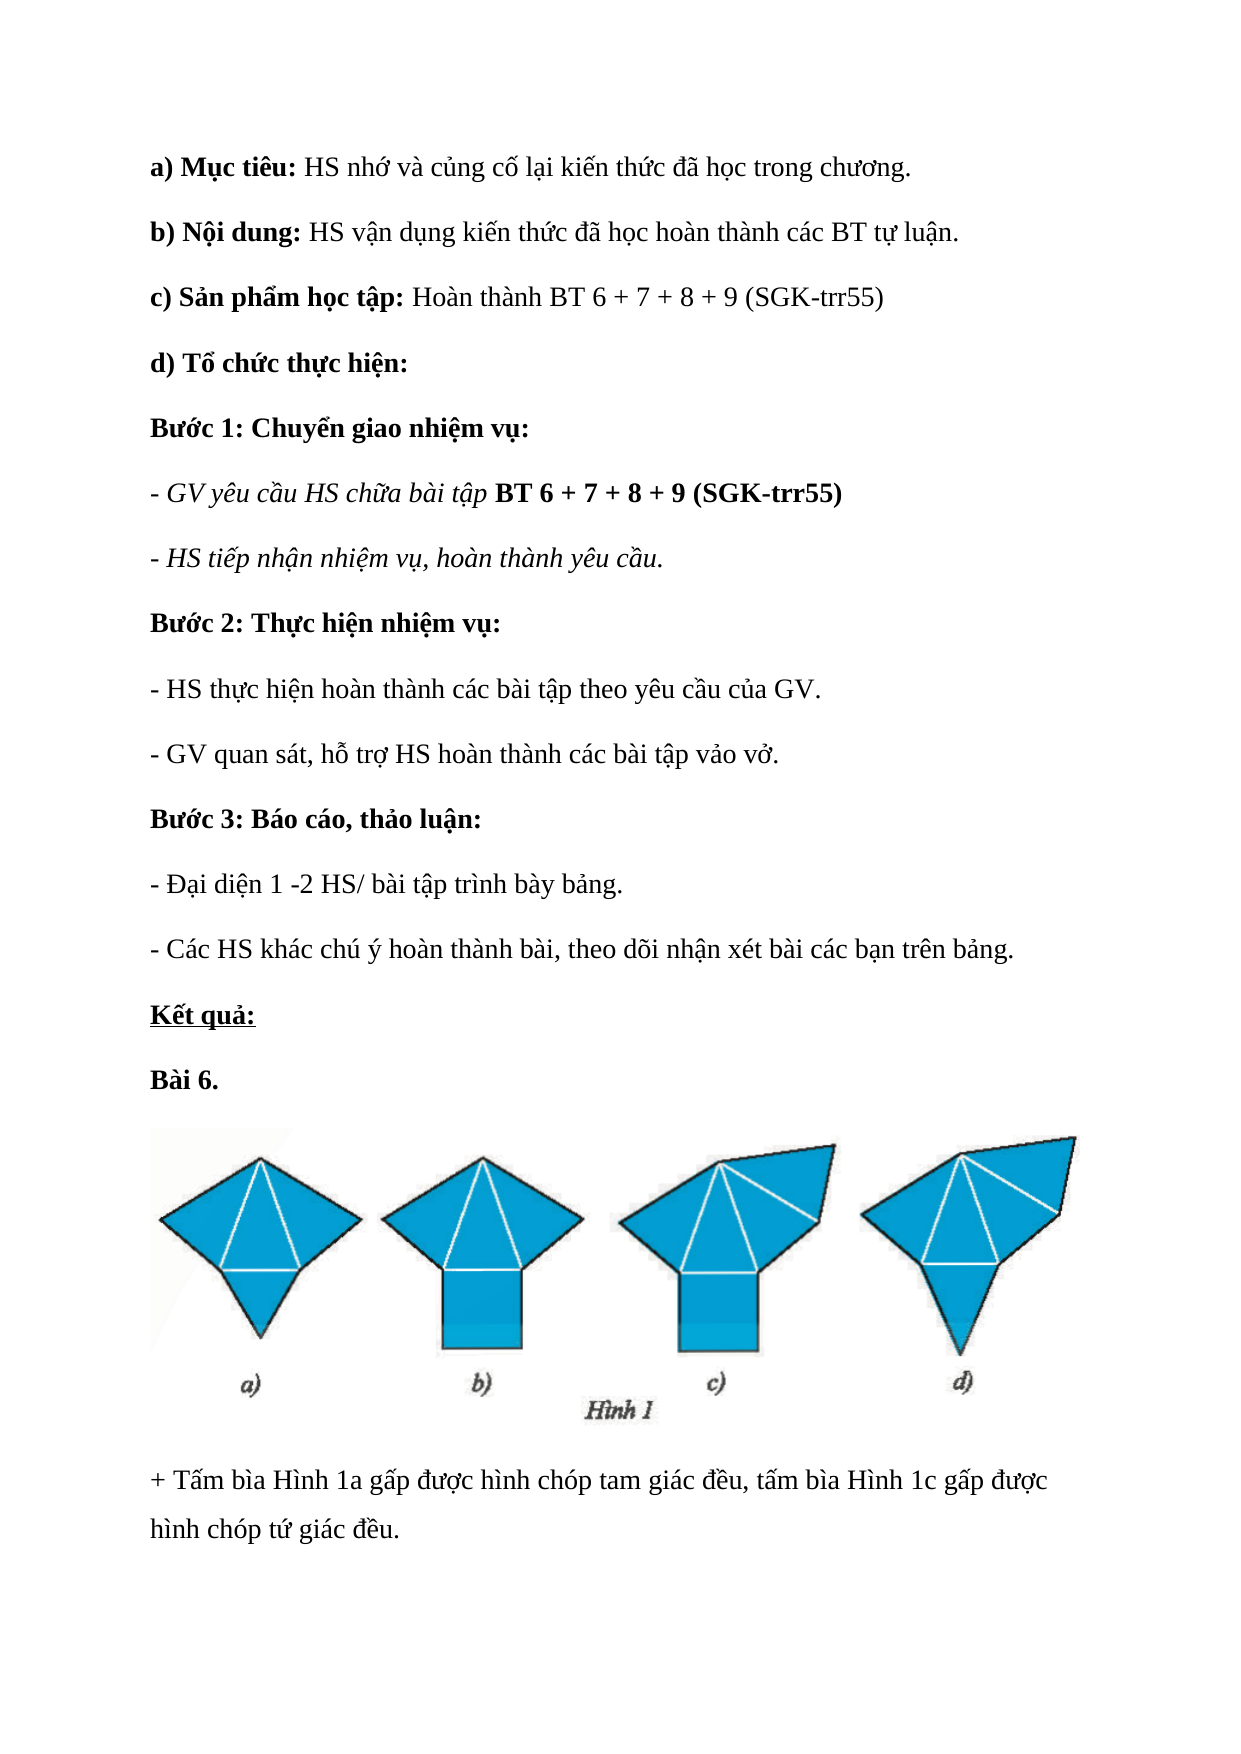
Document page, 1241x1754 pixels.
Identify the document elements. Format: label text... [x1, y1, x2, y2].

text c) Sản phẩm học tập: Hoàn thành BT 6 + 7 + 8 + 9 (SGK-trr55) [150, 280, 1090, 313]
text - HS tiếp nhận nhiệm vụ, hoàn thành yêu cầu. [150, 541, 1090, 574]
text Bước 2: Thực hiện nhiệm vụ: [150, 606, 1090, 639]
text - Các HS khác chú ý hoàn thành bài, theo dõi nhận xét bài các bạn trên bảng. [150, 932, 1090, 965]
text Bước 3: Báo cáo, thảo luận: [150, 802, 1090, 834]
text - GV yêu cầu HS chữa bài tập BT 6 + 7 + 8 + 9 (SGK-trr55) [150, 476, 1090, 508]
text - GV quan sát, hỗ trợ HS hoàn thành các bài tập vảo vở. [150, 737, 1090, 769]
text - HS thực hiện hoàn thành các bài tập theo yêu cầu của GV. [150, 672, 1090, 704]
text b) Nội dung: HS vận dụng kiến thức đã học hoàn thành các BT tự luận. [150, 215, 1090, 248]
text Bước 1: Chuyển giao nhiệm vụ: [150, 411, 1090, 443]
text a) Mục tiêu: HS nhớ và củng cố lại kiến thức đã học trong chương. [150, 150, 1090, 182]
picture [150, 1128, 1091, 1431]
text + Tấm bìa Hình 1a gấp được hình chóp tam giác đều, tấm bìa Hình 1c gấp được hình chóp tứ giác đều. [150, 1463, 1090, 1544]
text - Đại diện 1 -2 HS/ bài tập trình bày bảng. [150, 867, 1090, 900]
text Bài 6. [150, 1063, 1090, 1095]
text Kết quả: [150, 998, 1090, 1030]
text d) Tổ chức thực hiện: [150, 346, 1090, 378]
